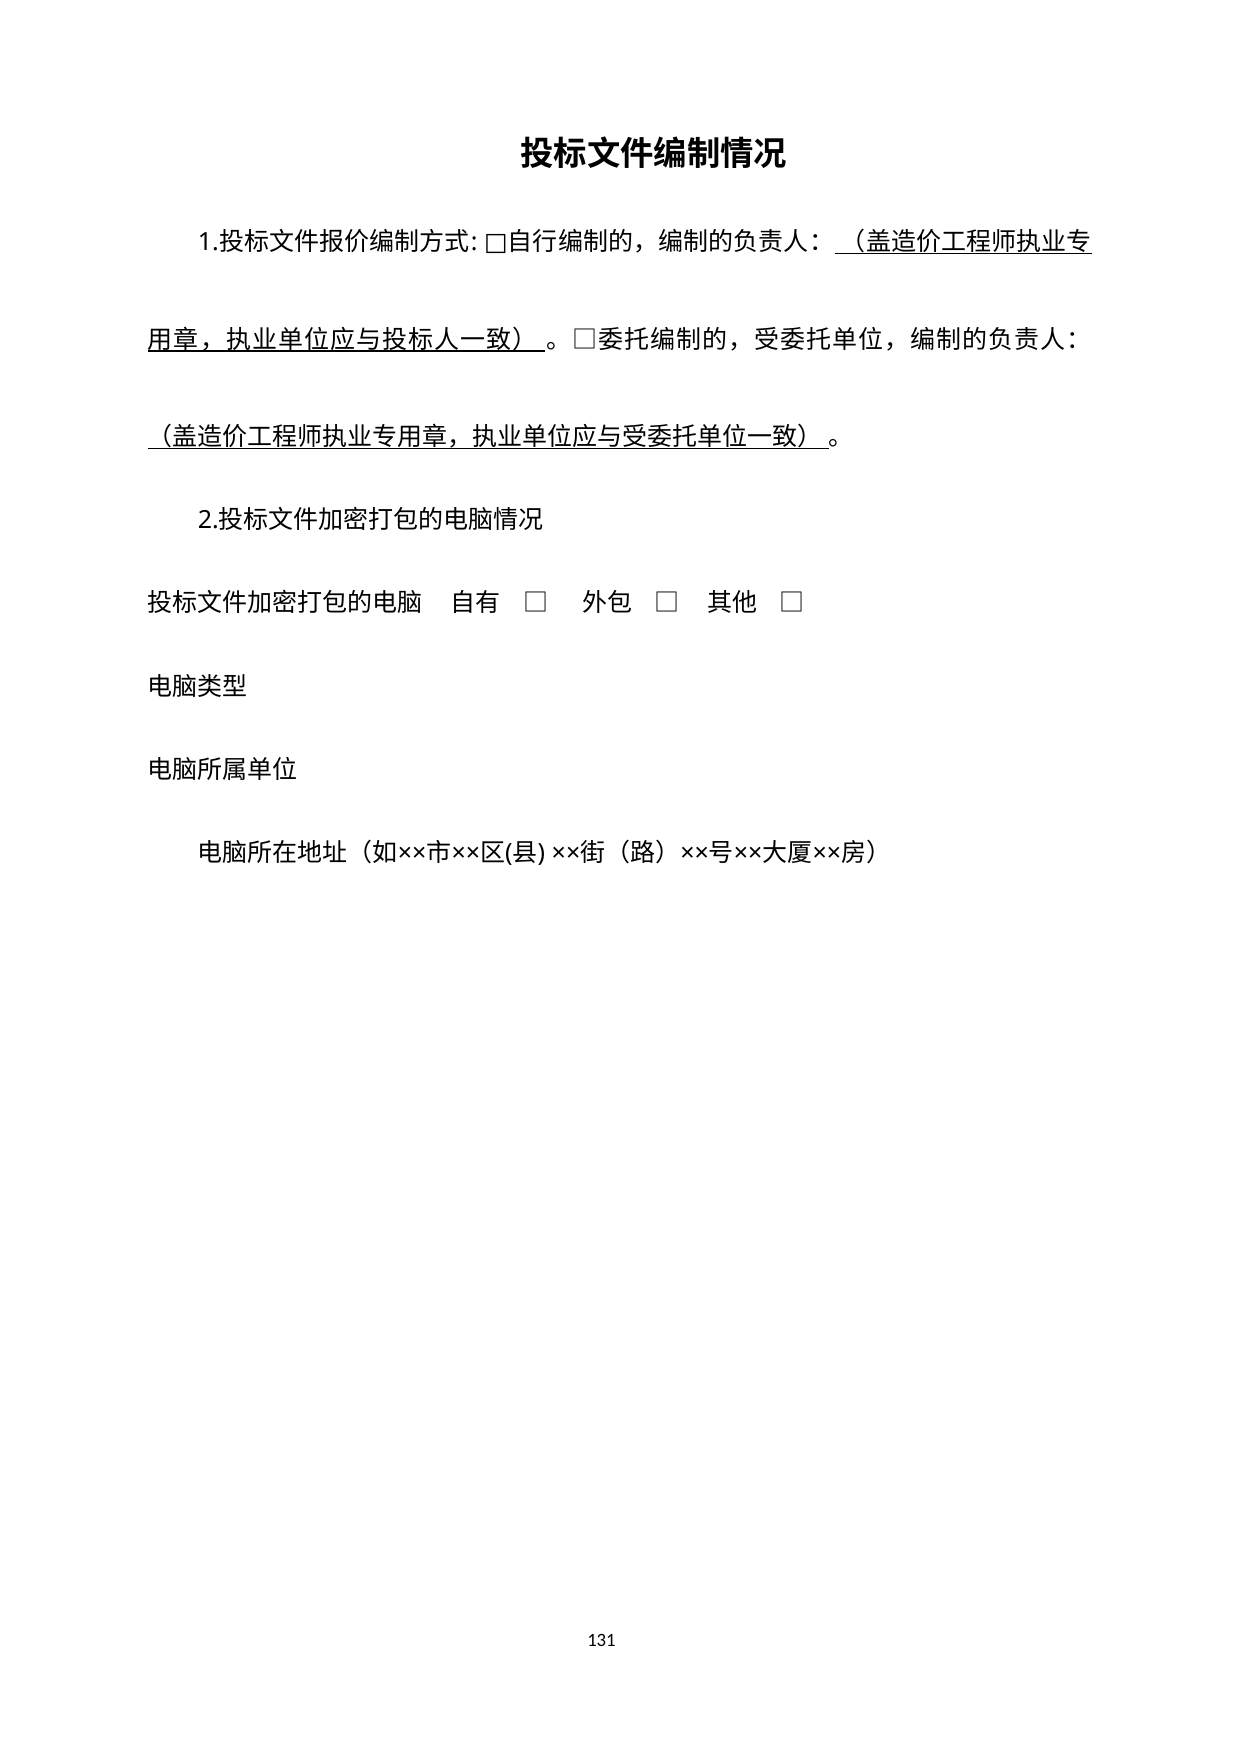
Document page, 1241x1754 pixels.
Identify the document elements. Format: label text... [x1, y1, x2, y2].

text 1.投标文件报价编制方式: □自行编制的，编制的负责人： （盖造价工程师执业专用章，执业单位应与投标人一致） 。□委托编制的，受委托单位，编制的负责人： （盖造价工程师执业专用章，执业单位应与受委托单位一致） 。 [148, 207, 1092, 467]
text 电脑所在地址（如××市××区(县) ××街（路）××号××大厦××房） [148, 818, 1092, 883]
text 电脑所属单位 [148, 735, 1092, 800]
text 电脑类型 [148, 652, 1092, 717]
text 投标文件编制情况 [148, 118, 1092, 183]
text 2.投标文件加密打包的电脑情况 [148, 485, 1092, 550]
text 投标文件加密打包的电脑 自有 □ 外包 □ 其他 □ [148, 568, 1092, 633]
